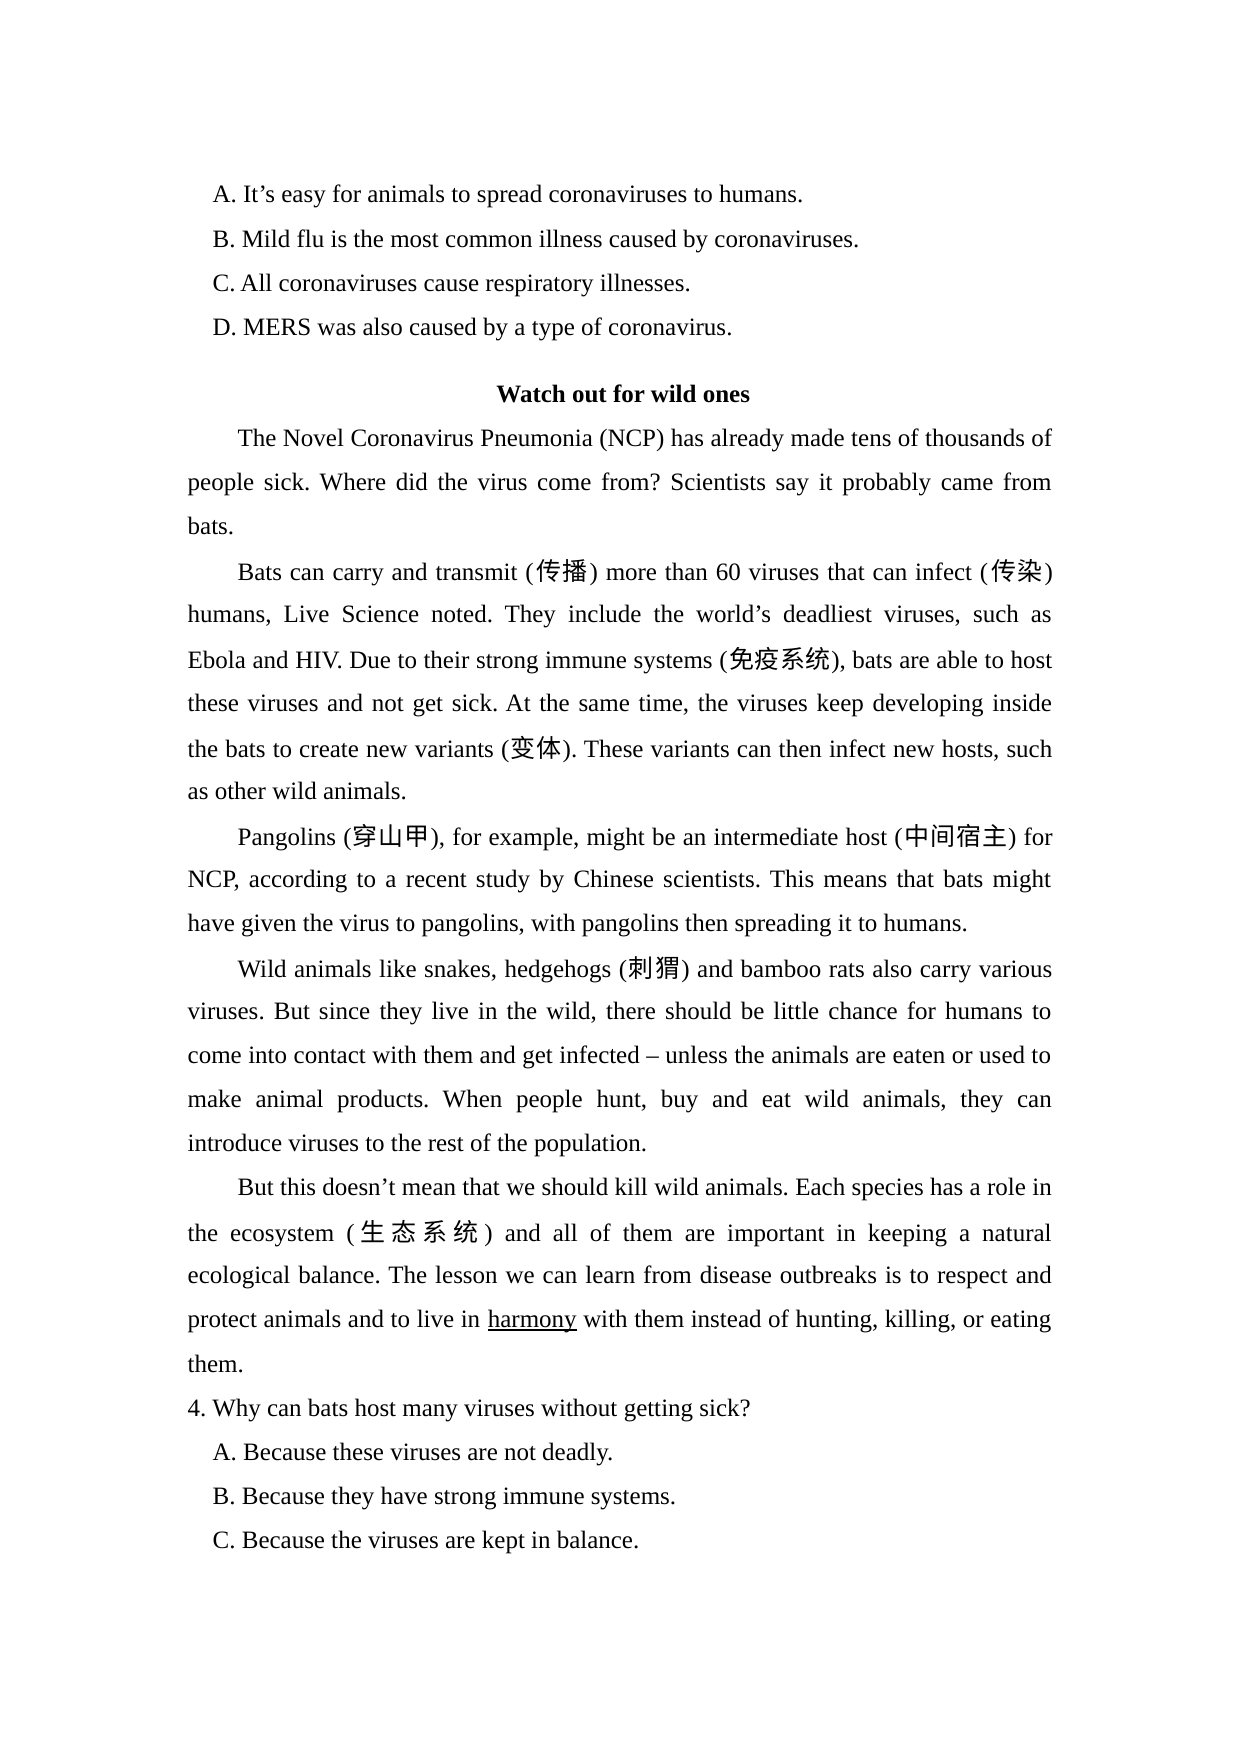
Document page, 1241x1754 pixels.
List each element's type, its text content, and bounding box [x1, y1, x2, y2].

text A. It’s easy for animals to spread coronaviruses to humans. [187, 172, 1053, 216]
text Pangolins (穿山甲), for example, might be an intermediate host (中间宿主) for NCP, according to a recent study by Chinese scientists. This means that bats might have given the virus to pangolins, with pangolins then spreading it to humans. [187, 812, 1053, 944]
text B. Because they have strong immune systems. [187, 1473, 1053, 1517]
text A. Because these viruses are not deadly. [187, 1429, 1053, 1473]
subtitle Watch out for wild ones [203, 372, 1037, 416]
text B. Mild flu is the most common illness caused by coronaviruses. [187, 216, 1053, 260]
text D. MERS was also caused by a type of coronavirus. [187, 304, 1053, 348]
text Bats can carry and transmit (传播) more than 60 viruses that can infect (传染) humans, Live Science noted. They include the world’s deadliest viruses, such as Ebola and HIV. Due to their strong immune systems (免疫系统), bats are able to host these viruses and not get sick. At the same time, the viruses keep developing inside the bats to create new variants (变体). These variants can then infect new hosts, such as other wild animals. [187, 548, 1053, 812]
text But this doesn’t mean that we should kill wild animals. Each species has a role in the ecosystem (生态系统) and all of them are important in keeping a natural ecological balance. The lesson we can learn from disease outbreaks is to respect and protect animals and to live in harmony with them instead of hunting, killing, or eating them. [187, 1165, 1053, 1385]
text C. All coronaviruses cause respiratory illnesses. [187, 260, 1053, 304]
text Wild animals like snakes, hedgehogs (刺猬) and bamboo rats also carry various viruses. But since they live in the wild, there should be little chance for humans to come into contact with them and get infected – unless the animals are eaten or used to make animal products. When people hunt, buy and eat wild animals, they can introduce viruses to the rest of the population. [187, 944, 1053, 1165]
text 4. Why can bats host many viruses without getting sick? [187, 1385, 1053, 1429]
text The Novel Coronavirus Pneumonia (NCP) has already made tens of thousands of people sick. Where did the virus come from? Scientists say it probably came from bats. [187, 416, 1053, 548]
text C. Because the viruses are kept in balance. [187, 1517, 1053, 1561]
